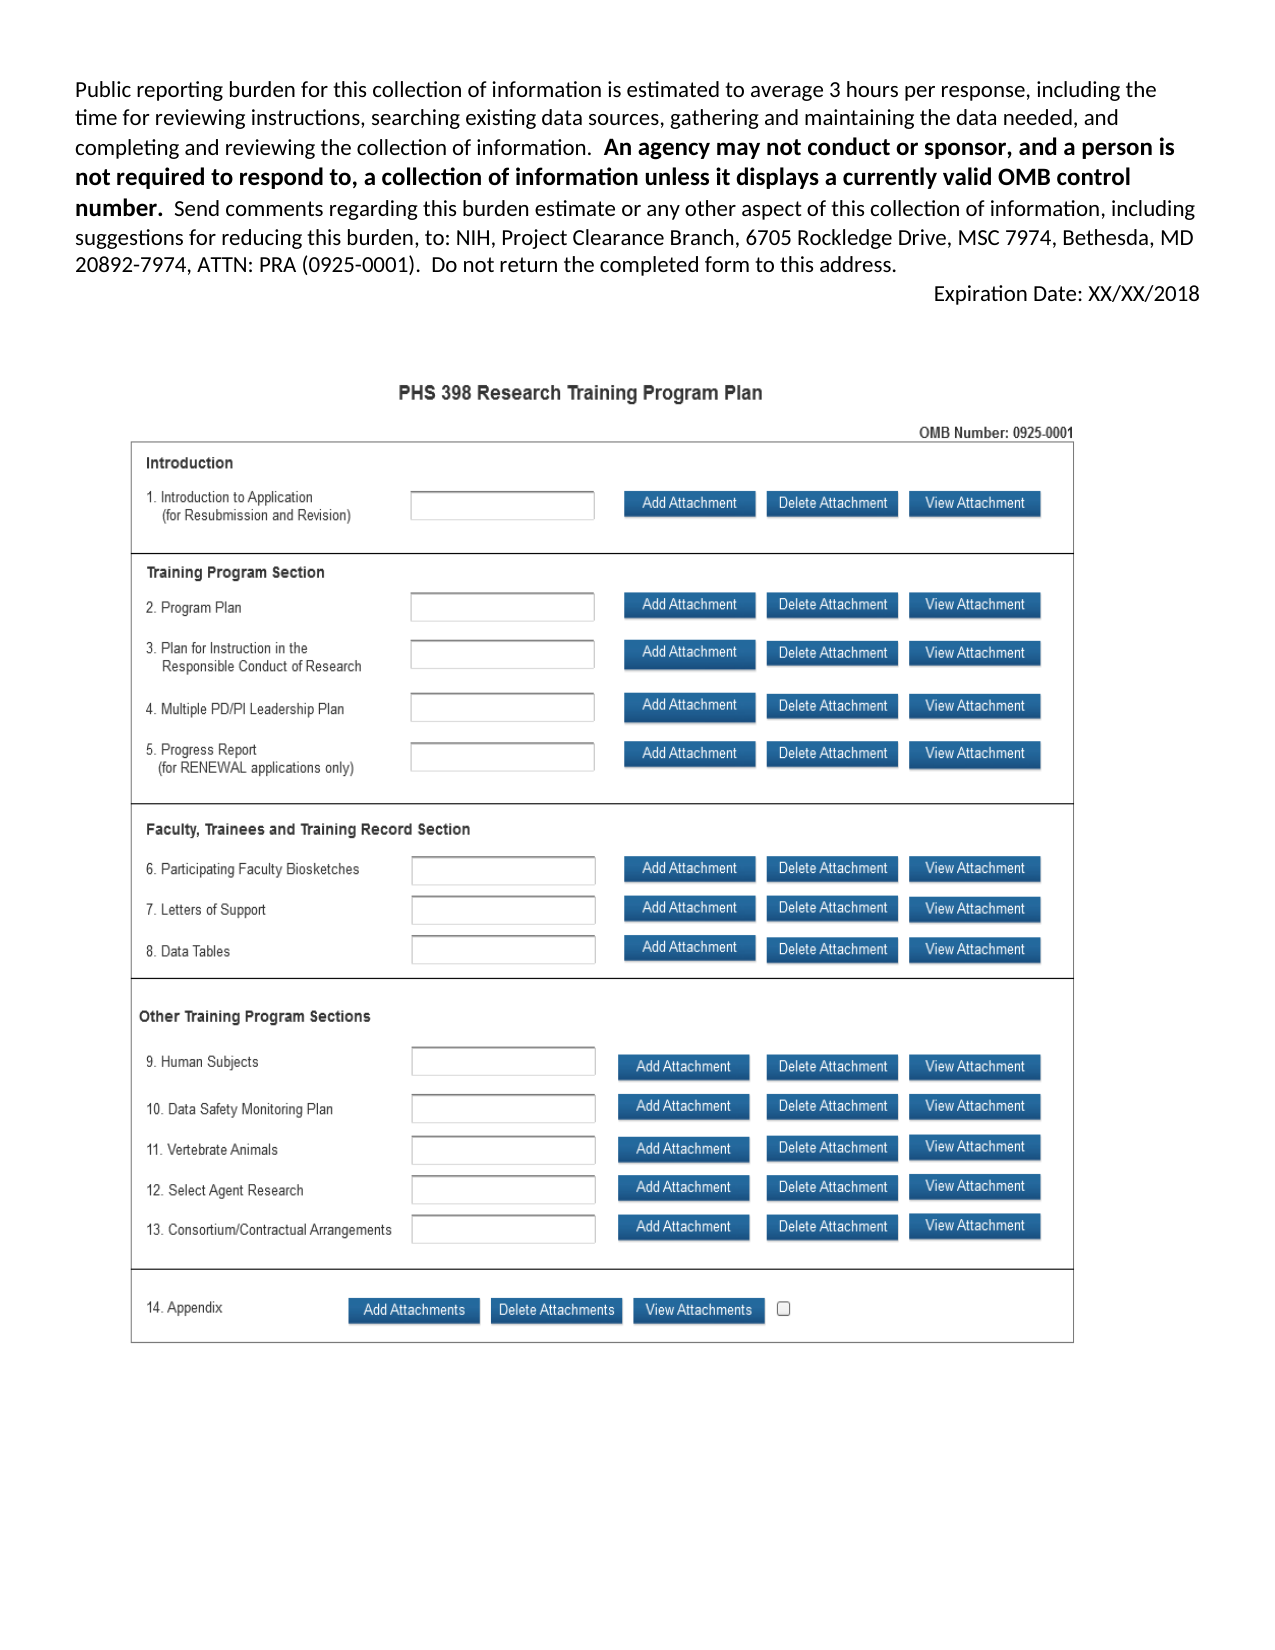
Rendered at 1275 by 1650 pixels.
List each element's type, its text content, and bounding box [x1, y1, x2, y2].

text Public reporting burden for this collection of information is estimated to average 3 hours per response, including the time for reviewing instructions, searching existing data sources, gathering and maintaining the data needed, and completing and reviewing the collection of information. An agency may not conduct or sponsor, and a person is not required to respond to, a collection of information unless it displays a currently valid OMB control number. Send comments regarding this burden estimate or any other aspect of this collection of information, including suggestions for reducing this burden, to: NIH, Project Clearance Branch, 6705 Rockledge Drive, MSC 7974, Bethesda, MD 20892-7974, ATTN: PRA (0925-0001). Do not return the completed form to this address. [75, 75, 1200, 279]
text Expiration Date: XX/XX/2018 [75, 279, 1200, 307]
picture [87, 331, 1188, 1351]
